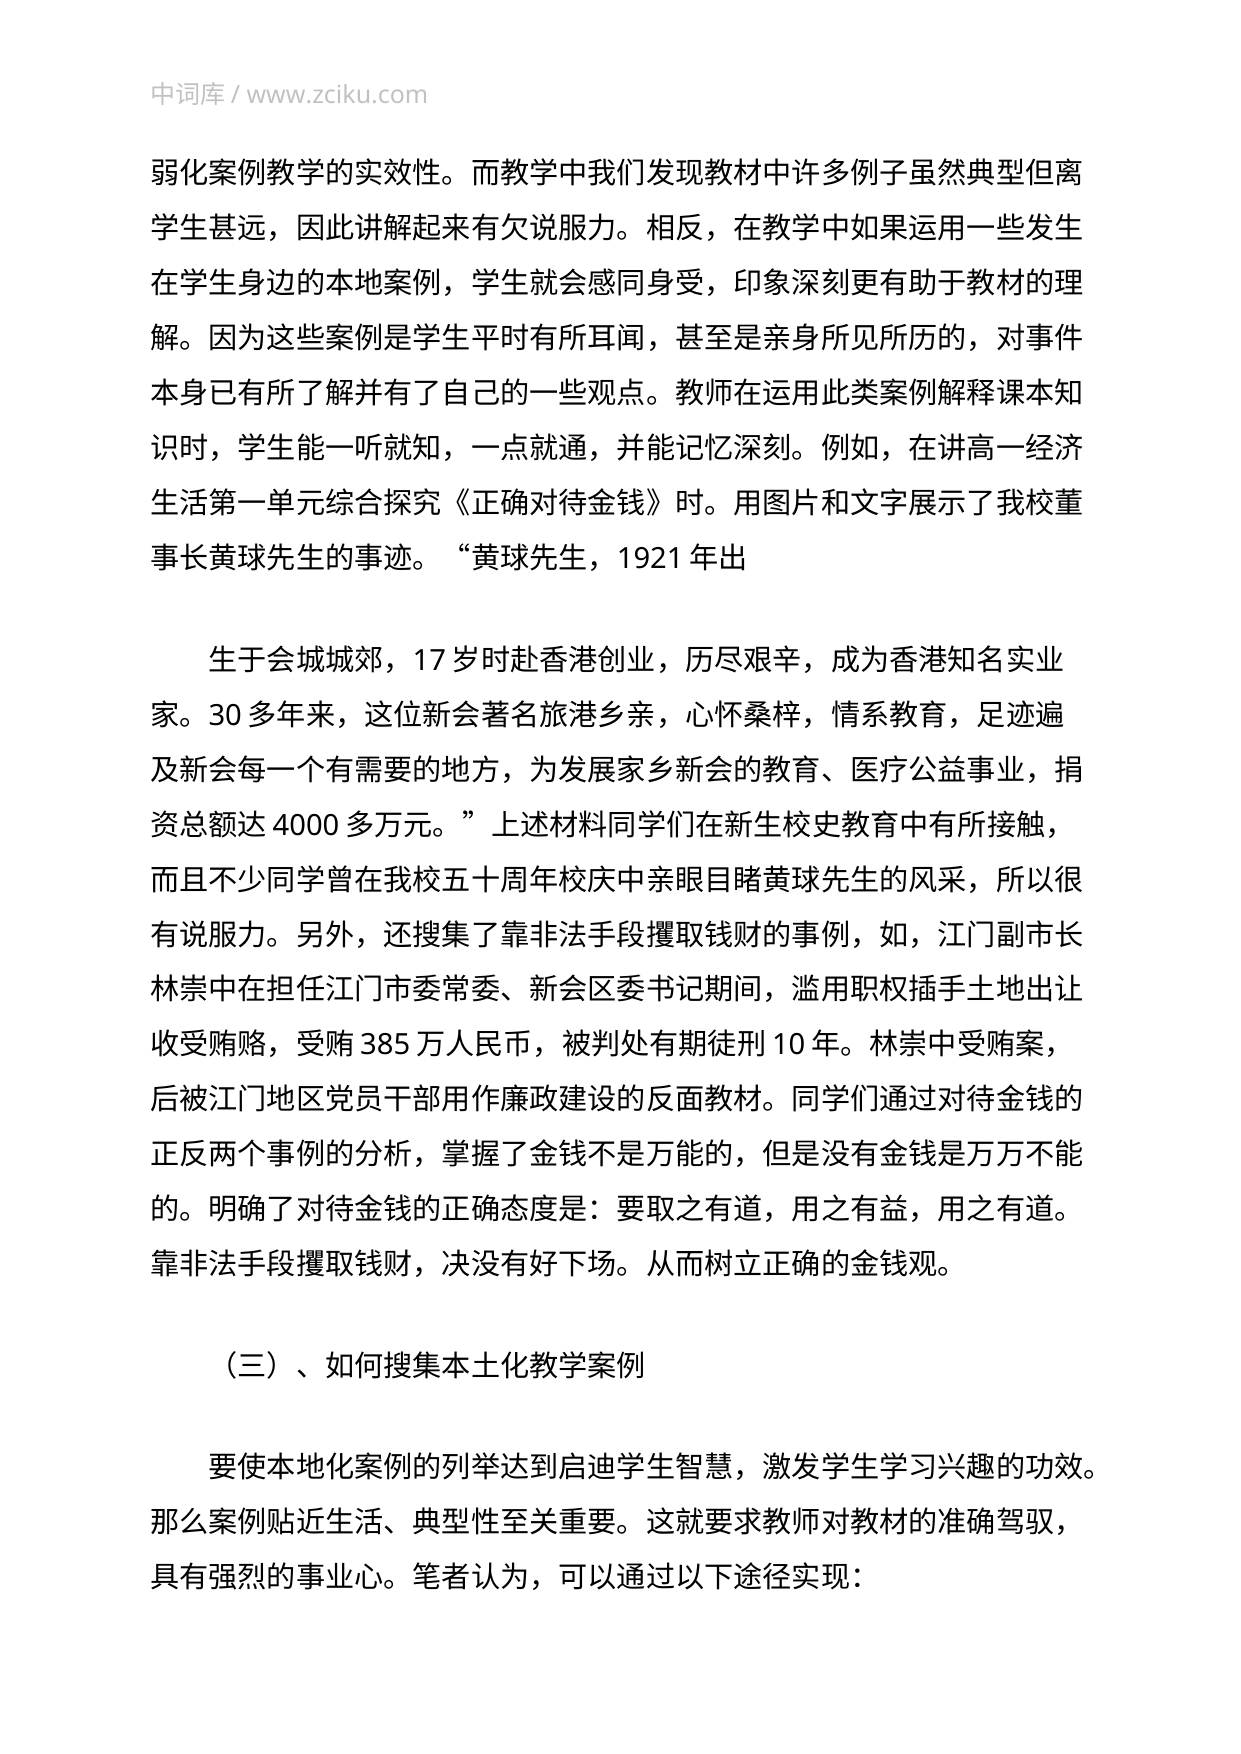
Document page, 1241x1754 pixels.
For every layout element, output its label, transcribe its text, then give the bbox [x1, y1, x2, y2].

text 要使本地化案例的列举达到启迪学生智慧，激发学生学习兴趣的功效。那么案例贴近生活、典型性至关重要。这就要求教师对教材的准确驾驭，具有强烈的事业心。笔者认为，可以通过以下途径实现： [150, 1444, 1090, 1596]
text 生于会城城郊，17岁时赴香港创业，历尽艰辛，成为香港知名实业家。30多年来，这位新会著名旅港乡亲，心怀桑梓，情系教育，足迹遍及新会每一个有需要的地方，为发展家乡新会的教育、医疗公益事业，捐资总额达4000多万元。”上述材料同学们在新生校史教育中有所接触，而且不少同学曾在我校五十周年校庆中亲眼目睹黄球先生的风采，所以很有说服力。另外，还搜集了靠非法手段攫取钱财的事例，如，江门副市长林崇中在担任江门市委常委、新会区委书记期间，滥用职权插手土地出让收受贿赂，受贿385万人民币，被判处有期徒刑10年。林崇中受贿案，后被江门地区党员干部用作廉政建设的反面教材。同学们通过对待金钱的正反两个事例的分析，掌握了金钱不是万能的，但是没有金钱是万万不能的。明确了对待金钱的正确态度是：要取之有道，用之有益，用之有道。靠非法手段攫取钱财，决没有好下场。从而树立正确的金钱观。 [150, 636, 1090, 1283]
text （三）、如何搜集本土化教学案例 [150, 1342, 1090, 1384]
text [150, 150, 1090, 577]
